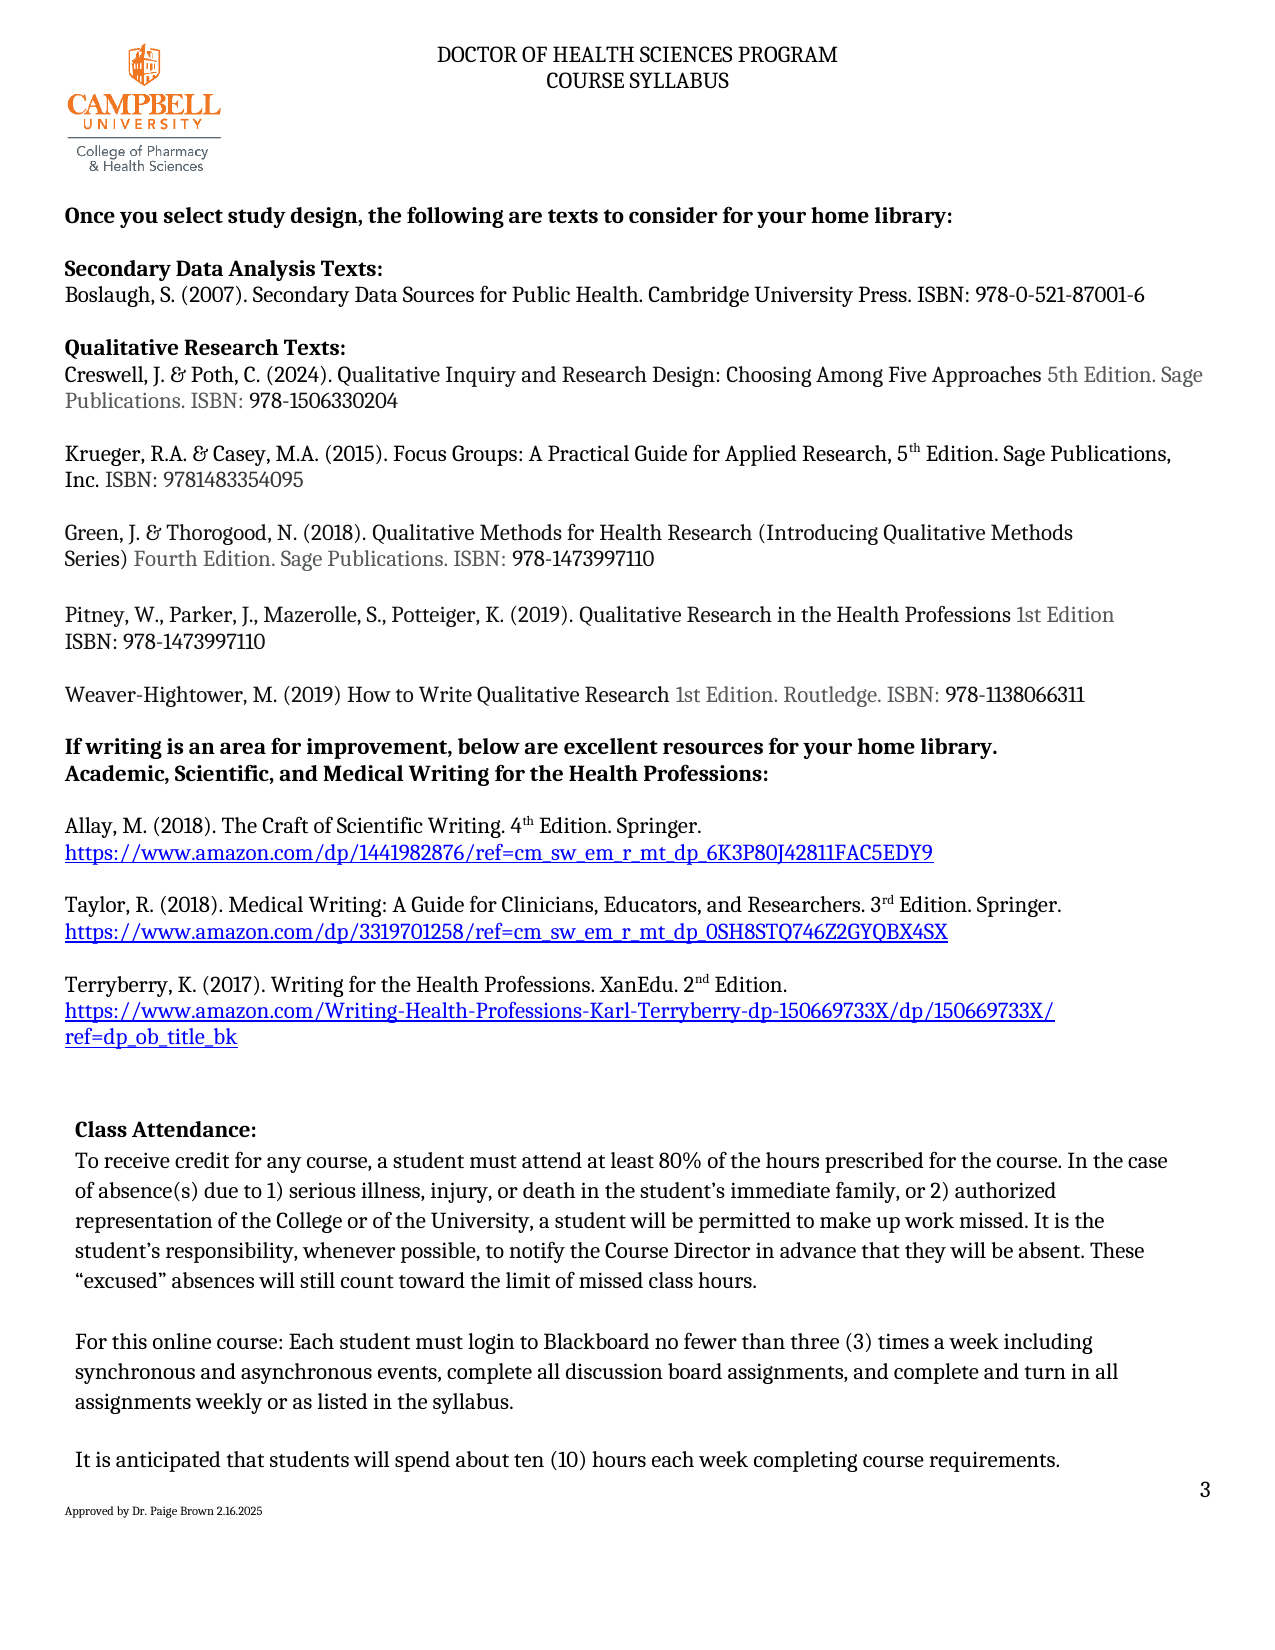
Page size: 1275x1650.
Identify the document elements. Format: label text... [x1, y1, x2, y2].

text Terryberry, K. (2017). Writing for the Health Professions. XanEdu. 2nd Edition. [64, 971, 1210, 998]
text Green, J. & Thorogood, N. (2018). Qualitative Methods for Health Research (Introducing Qualitative Methods Series) Fourth Edition. Sage Publications. ISBN: 978-1473997110 [64, 520, 1210, 572]
text For this online course: Each student must login to Blackboard no fewer than three (3) times a week including synchronous and asynchronous events, complete all discussion board assignments, and complete and turn in all assignments weekly or as listed in the syllabus. [75, 1329, 1132, 1415]
text Boslaugh, S. (2007). Secondary Data Sources for Public Health. Cambridge University Press. ISBN: 978-0-521-87001-6 [64, 282, 1210, 309]
text Secondary Data Analysis Texts: [64, 256, 1210, 282]
text It is anticipated that students will spend about ten (10) hours each week completing course requirements. [75, 1446, 1108, 1473]
subtitle Pitney, W., Parker, J., Mazerolle, S., Potteiger, K. (2019). Qualitative Research in the Health Professions 1st Edition [64, 572, 1210, 629]
text ISBN: 978-1473997110 [64, 629, 1210, 655]
text Weaver-Hightower, M. (2019) How to Write Qualitative Research 1st Edition. Routledge. ISBN: 978-1138066311 [64, 681, 1210, 708]
text Krueger, R.A. & Casey, M.A. (2015). Focus Groups: A Practical Guide for Applied Research, 5th Edition. Sage Publications, Inc. ISBN: 9781483354095 [64, 441, 1210, 493]
text Academic, Scientific, and Medical Writing for the Health Professions: [64, 761, 1210, 787]
text If writing is an area for improvement, below are excellent resources for your home library. [64, 734, 1210, 761]
picture [64, 42, 226, 178]
text Taylor, R. (2018). Medical Writing: A Guide for Clinicians, Educators, and Researchers. 3rd Edition. Springer. https://www.amazon.com/dp/3319701258/ref=cm_sw_em_r_mt_dp_0SH8STQ746Z2GYQBX4SX [64, 892, 1210, 945]
subtitle Class Attendance: [75, 1117, 1210, 1143]
text https://www.amazon.com/Writing-Health-Professions-Karl-Terryberry-dp-150669733X/dp/150669733X/ref=dp_ob_title_bk [64, 998, 1210, 1050]
text Creswell, J. & Poth, C. (2024). Qualitative Inquiry and Research Design: Choosing Among Five Approaches 5th Edition. Sage Publications. ISBN: 978-1506330204 [64, 362, 1210, 414]
text To receive credit for any course, a student must attend at least 80% of the hours prescribed for the course. In the case of absence(s) due to 1) serious illness, injury, or death in the student’s immediate family, or 2) authorized representation of the College or of the University, a student will be permitted to make up work missed. It is the student’s responsibility, whenever possible, to notify the Course Director in advance that they will be absent. These “excused” absences will still count toward the limit of missed class hours. [75, 1147, 1188, 1294]
text Once you select study design, the following are texts to consider for your home library: [64, 203, 1210, 229]
text Allay, M. (2018). The Craft of Scientific Writing. 4th Edition. Springer. https://www.amazon.com/dp/1441982876/ref=cm_sw_em_r_mt_dp_6K3P80J42811FAC5EDY9 [64, 813, 1210, 866]
text Qualitative Research Texts: [64, 335, 1210, 362]
